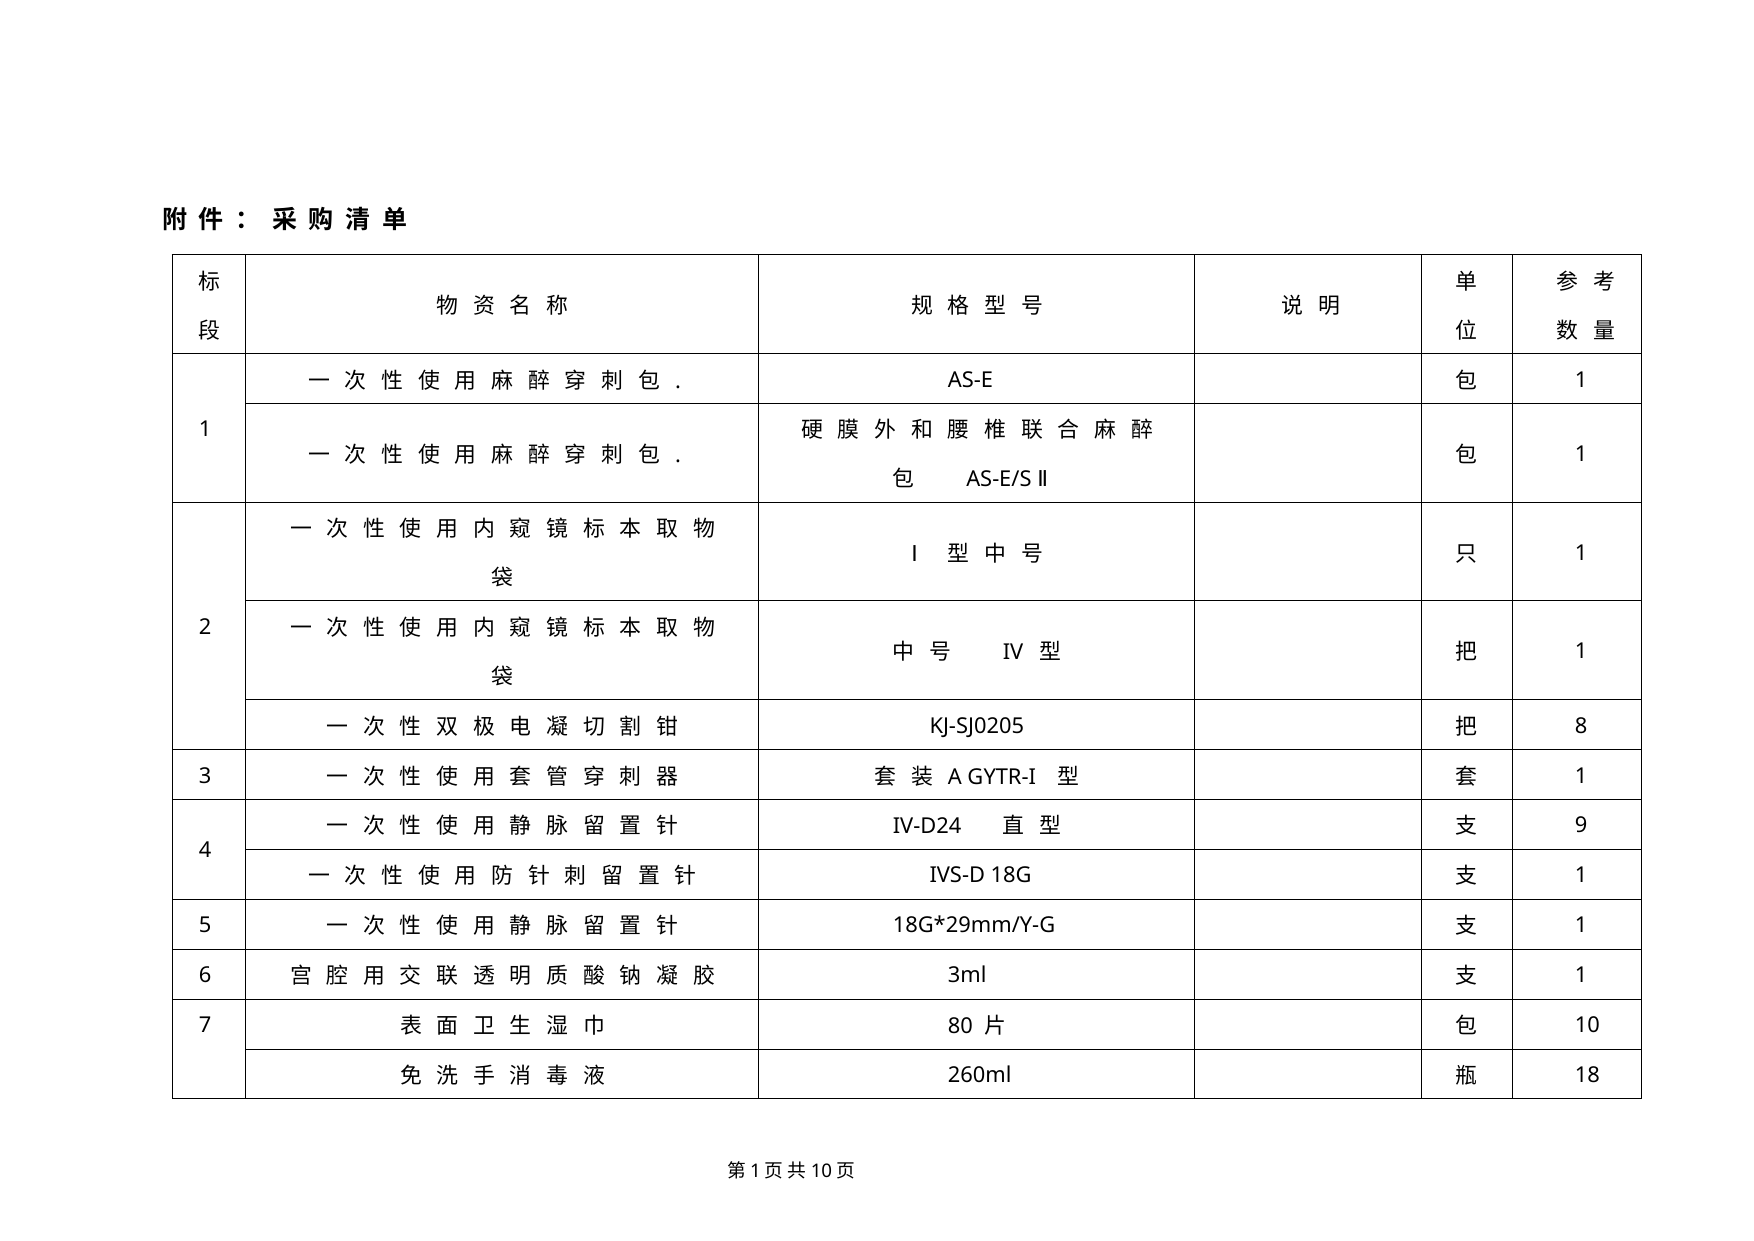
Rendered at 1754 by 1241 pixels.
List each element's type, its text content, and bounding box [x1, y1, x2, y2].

table_cell 一次性使用静脉留置针 [246, 900, 758, 949]
table_cell 瓶 [1422, 1050, 1512, 1098]
table_cell 10 [1513, 1000, 1641, 1048]
table_cell 4 [173, 800, 245, 899]
table_header 说明 [1195, 255, 1421, 353]
table_cell 支 [1422, 850, 1512, 899]
table_cell 1 [1513, 601, 1641, 699]
table_cell 1 [1513, 900, 1641, 949]
table_cell 包 [1422, 404, 1512, 502]
table_cell [1195, 800, 1421, 849]
table_cell 套装A GYTR-I型 [759, 750, 1194, 799]
table_cell 包 [1422, 354, 1512, 403]
table_cell Ⅰ型中号 [759, 503, 1194, 600]
table_cell 3 [173, 750, 245, 799]
table_cell [1195, 950, 1421, 998]
table_header 单位 [1422, 255, 1512, 353]
table_cell 一次性使用内窥镜标本取物袋 [246, 601, 758, 699]
table_cell [1195, 503, 1421, 600]
table_cell 支 [1422, 900, 1512, 949]
table_cell 260ml [759, 1050, 1194, 1098]
table_cell 18 [1513, 1050, 1641, 1098]
table_cell 支 [1422, 950, 1512, 998]
table_cell IVS-D 18G [759, 850, 1194, 899]
table_cell 9 [1513, 800, 1641, 849]
table_cell 1 [1513, 850, 1641, 899]
table_cell 6 [173, 950, 245, 998]
table_cell 硬膜外和腰椎联合麻醉包 AS-E/S Ⅱ [759, 404, 1194, 502]
table_cell 中号 IV型 [759, 601, 1194, 699]
table_cell 18G*29mm/Y-G [759, 900, 1194, 949]
table_cell 把 [1422, 700, 1512, 749]
table_header 物资名称 [246, 255, 758, 353]
table_header 标段 [173, 255, 245, 353]
table_cell [1195, 354, 1421, 403]
table_cell 一次性使用静脉留置针 [246, 800, 758, 849]
table_cell [1195, 850, 1421, 899]
table_cell [1195, 700, 1421, 749]
table_cell [1195, 1050, 1421, 1098]
table_cell 3ml [759, 950, 1194, 998]
table_cell 一次性使用套管穿刺器 [246, 750, 758, 799]
table_cell AS-E [759, 354, 1194, 403]
table_cell [1195, 750, 1421, 799]
table_cell 一次性使用内窥镜标本取物袋 [246, 503, 758, 600]
table_cell [1195, 900, 1421, 949]
table_cell 套 [1422, 750, 1512, 799]
table_cell 表面卫生湿巾 [246, 1000, 758, 1048]
table_cell 8 [1513, 700, 1641, 749]
table_cell 一次性双极电凝切割钳 [246, 700, 758, 749]
table_cell [1195, 1000, 1421, 1048]
table_cell 7 [173, 1000, 245, 1098]
table_cell IV-D24 直型 [759, 800, 1194, 849]
table_cell 1 [1513, 354, 1641, 403]
table_cell 只 [1422, 503, 1512, 600]
table_cell [1195, 404, 1421, 502]
table_cell 免洗手消毒液 [246, 1050, 758, 1098]
table_cell 一次性使用麻醉穿刺包. [246, 404, 758, 502]
table_header 规格型号 [759, 255, 1194, 353]
table_cell 支 [1422, 800, 1512, 849]
table_cell 1 [1513, 404, 1641, 502]
table_cell 2 [173, 503, 245, 749]
table_header 参考数量 [1513, 255, 1641, 353]
table_cell 一次性使用麻醉穿刺包. [246, 354, 758, 403]
table_cell 1 [1513, 503, 1641, 600]
table_cell 一次性使用防针刺留置针 [246, 850, 758, 899]
table_cell 把 [1422, 601, 1512, 699]
text 附件：采购清单 [162, 193, 1592, 242]
table_cell 包 [1422, 1000, 1512, 1048]
table_cell KJ-SJ0205 [759, 700, 1194, 749]
table_cell 宫腔用交联透明质酸钠凝胶 [246, 950, 758, 998]
table_cell 80片 [759, 1000, 1194, 1048]
table_cell [1195, 601, 1421, 699]
table_cell 5 [173, 900, 245, 949]
table_cell 1 [1513, 950, 1641, 998]
table_cell 1 [173, 354, 245, 502]
table_cell 1 [1513, 750, 1641, 799]
